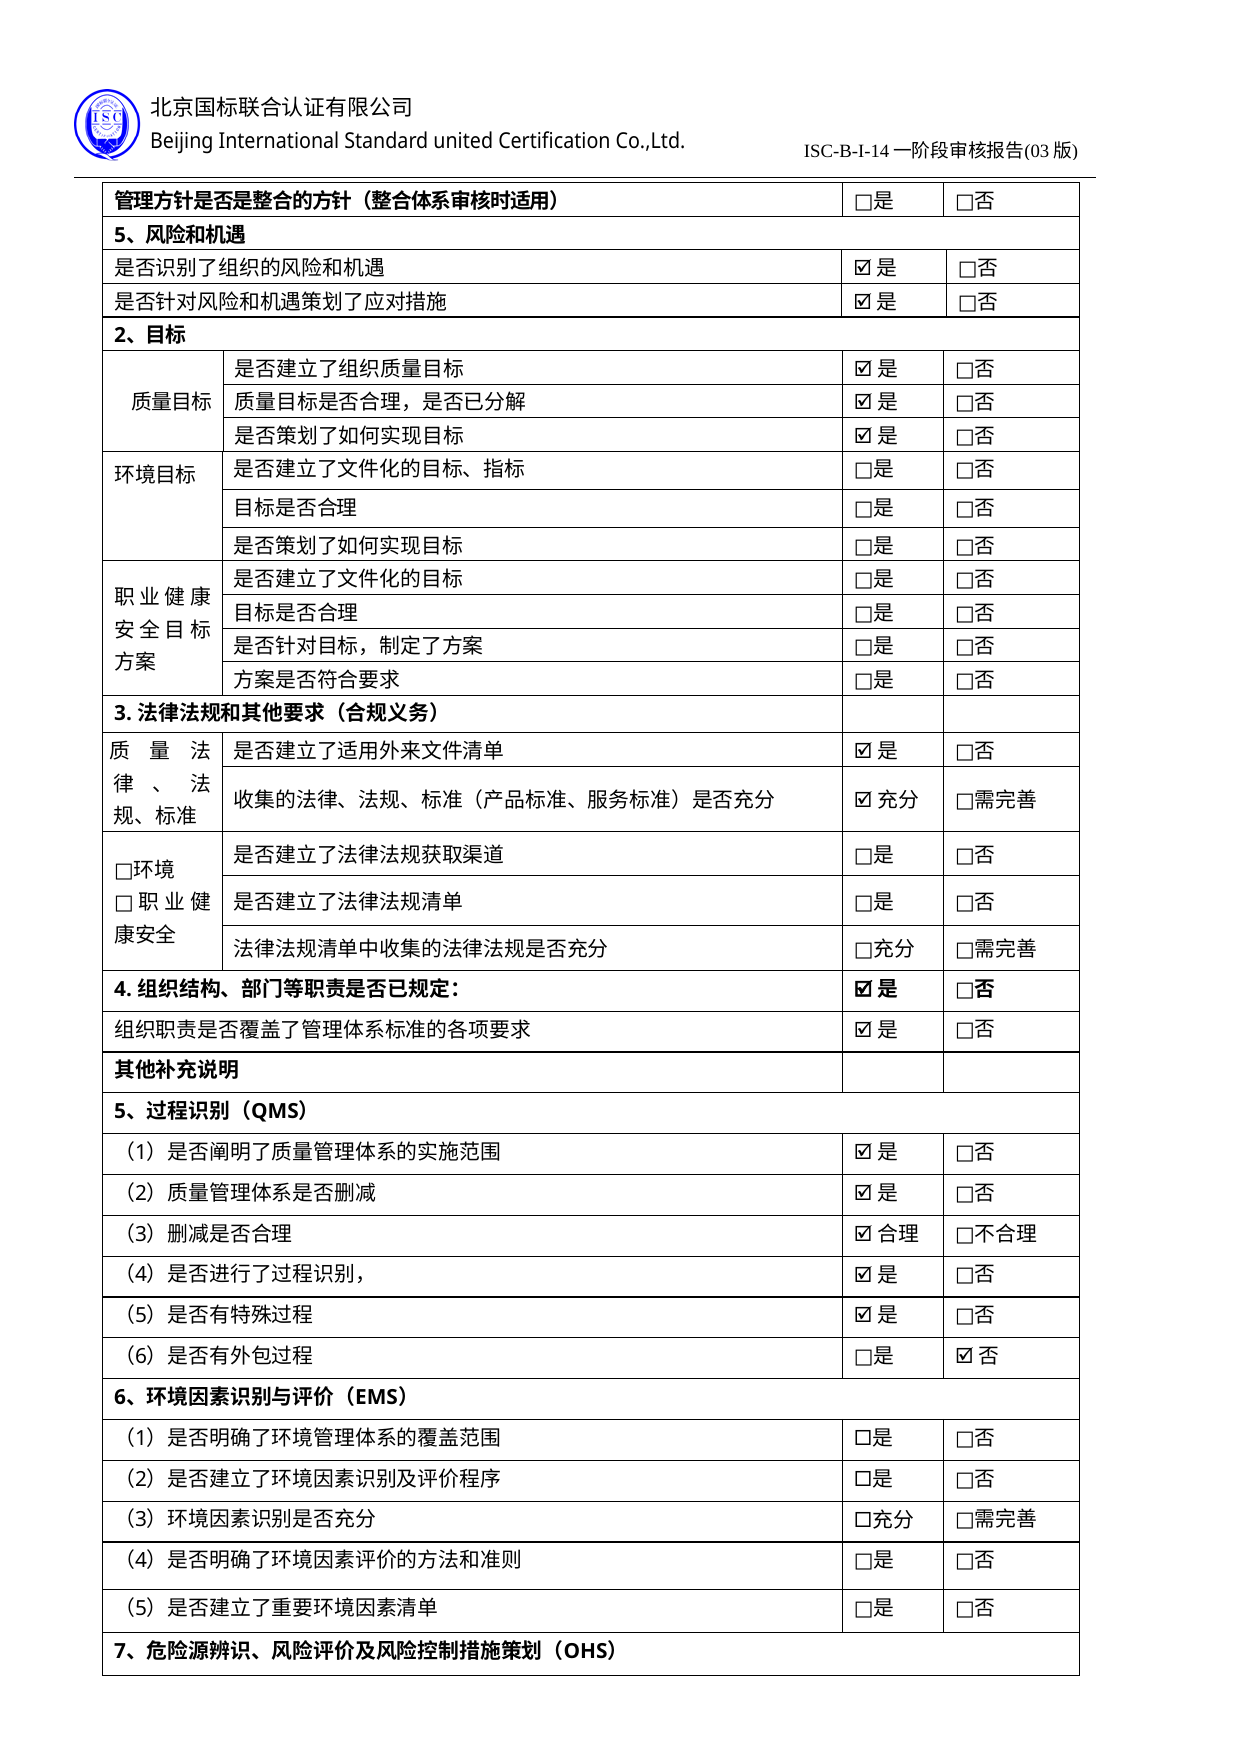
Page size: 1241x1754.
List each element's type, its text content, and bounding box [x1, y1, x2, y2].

table_cell 收集的法律、法规、标准（产品标准、服务标准）是否充分 [223, 767, 842, 831]
table_cell 是 [843, 1134, 943, 1174]
table_cell □充分 [843, 926, 943, 970]
table_cell □是 [843, 452, 943, 489]
table_cell 充分 [843, 767, 943, 831]
table_cell □是 [843, 1543, 943, 1589]
table_cell 是否建立了法律法规清单 [223, 876, 842, 924]
table_cell □否 [947, 250, 1079, 283]
table_cell □否 [944, 1175, 1079, 1215]
table_cell □是 [843, 1590, 943, 1632]
table_cell 合理 [843, 1216, 943, 1256]
table_cell （2）是否建立了环境因素识别及评价程序 [103, 1461, 842, 1501]
table_cell □否 [944, 1134, 1079, 1174]
table_cell 职业健康安全目标方案 [103, 561, 222, 694]
table_cell 是否建立了法律法规获取渠道 [223, 832, 842, 875]
table_cell □否 [944, 629, 1079, 661]
table_cell □需完善 [944, 926, 1079, 970]
table_cell □否 [944, 385, 1079, 417]
table_cell □否 [944, 1298, 1079, 1337]
table_cell 质量目标是否合理，是否已分解 [224, 385, 842, 417]
table_cell □否 [944, 490, 1079, 527]
table_cell □是 [843, 832, 943, 875]
table_cell 是否建立了文件化的目标 [223, 561, 842, 594]
table_cell 是否针对风险和机遇策划了应对措施 [103, 284, 841, 316]
table_cell □否 [944, 1461, 1079, 1501]
table_cell □需完善 [944, 1502, 1079, 1541]
table_cell □是 [843, 662, 943, 694]
table_cell □否 [944, 1420, 1079, 1460]
table_cell □否 [944, 183, 1079, 216]
table_cell □是 [843, 183, 943, 216]
table_cell □是 [843, 595, 943, 627]
table_cell 是 [843, 351, 943, 383]
table_cell □否 [947, 284, 1079, 316]
table_cell □否 [944, 528, 1079, 560]
table_cell 充分 [843, 1502, 943, 1541]
table_cell 6、环境因素识别与评价（EMS） [103, 1379, 1079, 1419]
table_cell 2、目标 [103, 318, 1079, 350]
table_cell 其他补充说明 [103, 1053, 842, 1092]
table_cell [843, 1053, 943, 1092]
table_cell □否 [944, 351, 1079, 383]
table_cell □否 [944, 876, 1079, 924]
table_cell 质量目标 [103, 351, 223, 451]
table_cell □不合理 [944, 1216, 1079, 1256]
table_cell □是 [843, 528, 943, 560]
table_cell □否 [944, 418, 1079, 451]
table_cell □否 [944, 1012, 1079, 1051]
table_cell □是 [843, 629, 943, 661]
table_cell □否 [944, 1257, 1079, 1296]
table_cell [944, 696, 1079, 732]
table_cell 否 [944, 1338, 1079, 1378]
table_cell 是 [843, 1461, 943, 1501]
table_cell （4）是否进行了过程识别， [103, 1257, 842, 1296]
picture [74, 89, 143, 161]
table_cell 是 [843, 1420, 943, 1460]
table_cell 质量法律、法规、标准 [103, 733, 222, 831]
table_cell 是否建立了文件化的目标、指标 [223, 452, 842, 489]
table_cell （3）删减是否合理 [103, 1216, 842, 1256]
table_cell □否 [944, 733, 1079, 766]
table_cell 是否识别了组织的风险和机遇 [103, 250, 841, 283]
table_cell □是 [843, 1338, 943, 1378]
table_cell 是 [843, 385, 943, 417]
table_cell 7、危险源辨识、风险评价及风险控制措施策划（OHS） [103, 1633, 1079, 1675]
table_cell □否 [944, 561, 1079, 594]
table_cell 是 [843, 733, 943, 766]
table_cell 是否策划了如何实现目标 [224, 418, 842, 451]
table_cell [944, 1053, 1079, 1092]
table_cell 是否建立了组织质量目标 [224, 351, 842, 383]
table_cell （1）是否阐明了质量管理体系的实施范围 [103, 1134, 842, 1174]
table_cell 环境目标 [103, 452, 222, 560]
table_cell [843, 696, 943, 732]
table_cell 是 [843, 1298, 943, 1337]
table_cell 是 [843, 1257, 943, 1296]
table_cell 是 [843, 418, 943, 451]
table_cell □否 [944, 452, 1079, 489]
table_cell □是 [843, 561, 943, 594]
table_cell （4）是否明确了环境因素评价的方法和准则 [103, 1543, 842, 1589]
table_cell □否 [944, 1590, 1079, 1632]
table_cell （6）是否有外包过程 [103, 1338, 842, 1378]
table_cell （3）环境因素识别是否充分 [103, 1502, 842, 1541]
table_cell 是否策划了如何实现目标 [223, 528, 842, 560]
table_cell 管理方针是否是整合的方针（整合体系审核时适用） [103, 183, 842, 216]
table_cell 是 [843, 1175, 943, 1215]
table_cell □否 [944, 1543, 1079, 1589]
table_cell 5、过程识别（QMS） [103, 1093, 1079, 1133]
table_cell （1）是否明确了环境管理体系的覆盖范围 [103, 1420, 842, 1460]
table_cell □否 [944, 971, 1079, 1011]
table_cell 是 [843, 971, 943, 1011]
table_cell 5、风险和机遇 [103, 217, 1079, 249]
table_cell 目标是否合理 [223, 490, 842, 527]
table_cell □否 [944, 662, 1079, 694]
table_cell 是 [843, 1012, 943, 1051]
table_cell □是 [843, 490, 943, 527]
table_cell 是否针对目标，制定了方案 [223, 629, 842, 661]
table_cell （5）是否建立了重要环境因素清单 [103, 1590, 842, 1632]
table_cell 是否建立了适用外来文件清单 [223, 733, 842, 766]
table_cell （5）是否有特殊过程 [103, 1298, 842, 1337]
table_cell □环境 □职业健康安全 [103, 832, 222, 970]
table_cell 法律法规清单中收集的法律法规是否充分 [223, 926, 842, 970]
table_cell 组织职责是否覆盖了管理体系标准的各项要求 [103, 1012, 842, 1051]
table_cell □否 [944, 595, 1079, 627]
table_cell 方案是否符合要求 [223, 662, 842, 694]
table_cell 是 [842, 250, 946, 283]
table_cell 4. 组织结构、部门等职责是否已规定： [103, 971, 842, 1011]
table_cell 目标是否合理 [223, 595, 842, 627]
table_cell （2）质量管理体系是否删减 [103, 1175, 842, 1215]
table_cell □需完善 [944, 767, 1079, 831]
table_cell □否 [944, 832, 1079, 875]
table_cell □是 [843, 876, 943, 924]
table_cell 3. 法律法规和其他要求（合规义务） [103, 696, 842, 732]
table_cell 是 [842, 284, 946, 316]
